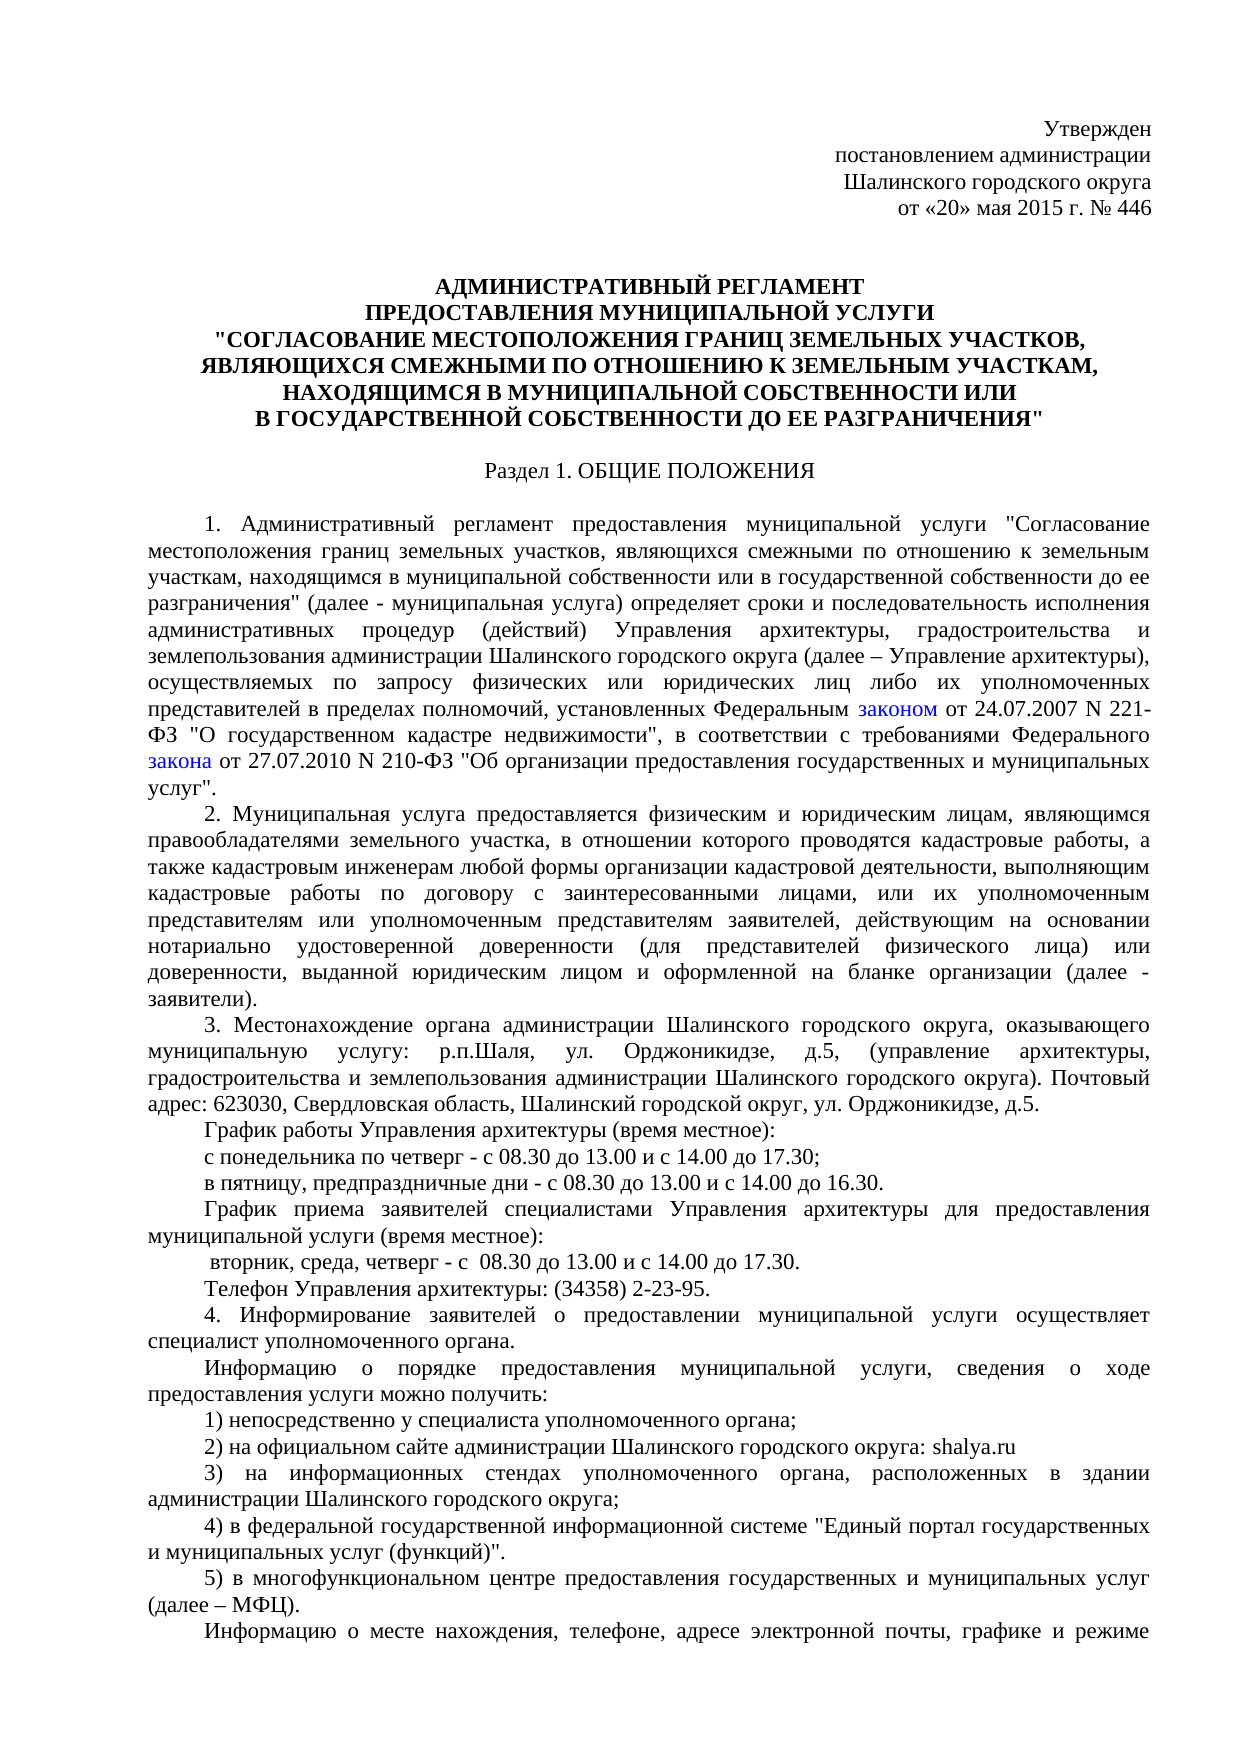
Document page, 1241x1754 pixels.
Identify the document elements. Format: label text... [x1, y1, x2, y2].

title В ГОСУДАРСТВЕННОЙ СОБСТВЕННОСТИ ДО ЕЕ РАЗГРАНИЧЕНИЯ" [148, 405, 1152, 431]
text с понедельника по четверг - с 08.30 до 13.00 и с 14.00 до 17.30; [148, 1143, 1152, 1169]
text Шалинского городского округа [148, 168, 1152, 194]
text 2) на официальном сайте администрации Шалинского городского округа: shalya.ru [148, 1433, 1152, 1459]
title ПРЕДОСТАВЛЕНИЯ МУНИЦИПАЛЬНОЙ УСЛУГИ [148, 299, 1152, 326]
title НАХОДЯЩИМСЯ В МУНИЦИПАЛЬНОЙ СОБСТВЕННОСТИ ИЛИ [148, 378, 1152, 405]
text в пятницу, предпраздничные дни - с 08.30 до 13.00 и с 14.00 до 16.30. [148, 1169, 1152, 1196]
text График приема заявителей специалистами Управления архитектуры для предоставления муниципальной услуги (время местное): [148, 1196, 1152, 1248]
text 3) на информационных стендах уполномоченного органа, расположенных в здании администрации Шалинского городского округа; [148, 1459, 1152, 1512]
text 4. Информирование заявителей о предоставлении муниципальной услуги осуществляет специалист уполномоченного органа. [148, 1301, 1152, 1354]
text График работы Управления архитектуры (время местное): [148, 1116, 1152, 1143]
text 1. Административный регламент предоставления муниципальной услуги "Согласование местоположения границ земельных участков, являющихся смежными по отношению к земельным участкам, находящимся в муниципальной собственности или в государственной собственности до ее разграничения" (далее - муниципальная услуга) определяет сроки и последовательность исполнения административных процедур (действий) Управления архитектуры, градостроительства и землепользования администрации Шалинского городского округа (далее – Управление архитектуры), осуществляемых по запросу физических или юридических лиц либо их уполномоченных представителей в пределах полномочий, установленных Федеральным законом от 24.07.2007 N 221-ФЗ "О государственном кадастре недвижимости", в соответствии с требованиями Федерального закона от 27.07.2010 N 210-ФЗ "Об организации предоставления государственных и муниципальных услуг". [148, 510, 1152, 800]
text Утвержден [148, 115, 1152, 141]
text 3. Местонахождение органа администрации Шалинского городского округа, оказывающего муниципальную услугу: р.п.Шаля, ул. Орджоникидзе, д.5, (управление архитектуры, градостроительства и землепользования администрации Шалинского городского округа). Почтовый адрес: 623030, Свердловская область, Шалинский городской округ, ул. Орджоникидзе, д.5. [148, 1011, 1152, 1116]
title "СОГЛАСОВАНИЕ МЕСТОПОЛОЖЕНИЯ ГРАНИЦ ЗЕМЕЛЬНЫХ УЧАСТКОВ, [148, 326, 1152, 352]
text постановлением администрации [148, 141, 1152, 168]
text Информацию о порядке предоставления муниципальной услуги, сведения о ходе предоставления услуги можно получить: [148, 1354, 1152, 1406]
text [148, 1617, 1152, 1643]
title АДМИНИСТРАТИВНЫЙ РЕГЛАМЕНТ [148, 273, 1152, 299]
text Телефон Управления архитектуры: (34358) 2-23-95. [148, 1274, 1152, 1301]
text 2. Муниципальная услуга предоставляется физическим и юридическим лицам, являющимся правообладателями земельного участка, в отношении которого проводятся кадастровые работы, а также кадастровым инженерам любой формы организации кадастровой деятельности, выполняющим кадастровые работы по договору с заинтересованными лицами, или их уполномоченным представителям или уполномоченным представителям заявителей, действующим на основании нотариально удостоверенной доверенности (для представителей физического лица) или доверенности, выданной юридическим лицом и оформленной на бланке организации (далее - заявители). [148, 800, 1152, 1011]
title ЯВЛЯЮЩИХСЯ СМЕЖНЫМИ ПО ОТНОШЕНИЮ К ЗЕМЕЛЬНЫМ УЧАСТКАМ, [148, 352, 1152, 378]
text Раздел 1. ОБЩИЕ ПОЛОЖЕНИЯ [148, 458, 1152, 484]
text 4) в федеральной государственной информационной системе "Единый портал государственных и муниципальных услуг (функций)". [148, 1512, 1152, 1564]
text 5) в многофункциональном центре предоставления государственных и муниципальных услуг (далее – МФЦ). [148, 1564, 1152, 1617]
text 1) непосредственно у специалиста уполномоченного органа; [148, 1406, 1152, 1433]
text от «20» мая 2015 г. № 446 [148, 194, 1152, 220]
text вторник, среда, четверг - с 08.30 до 13.00 и с 14.00 до 17.30. [148, 1248, 1152, 1274]
